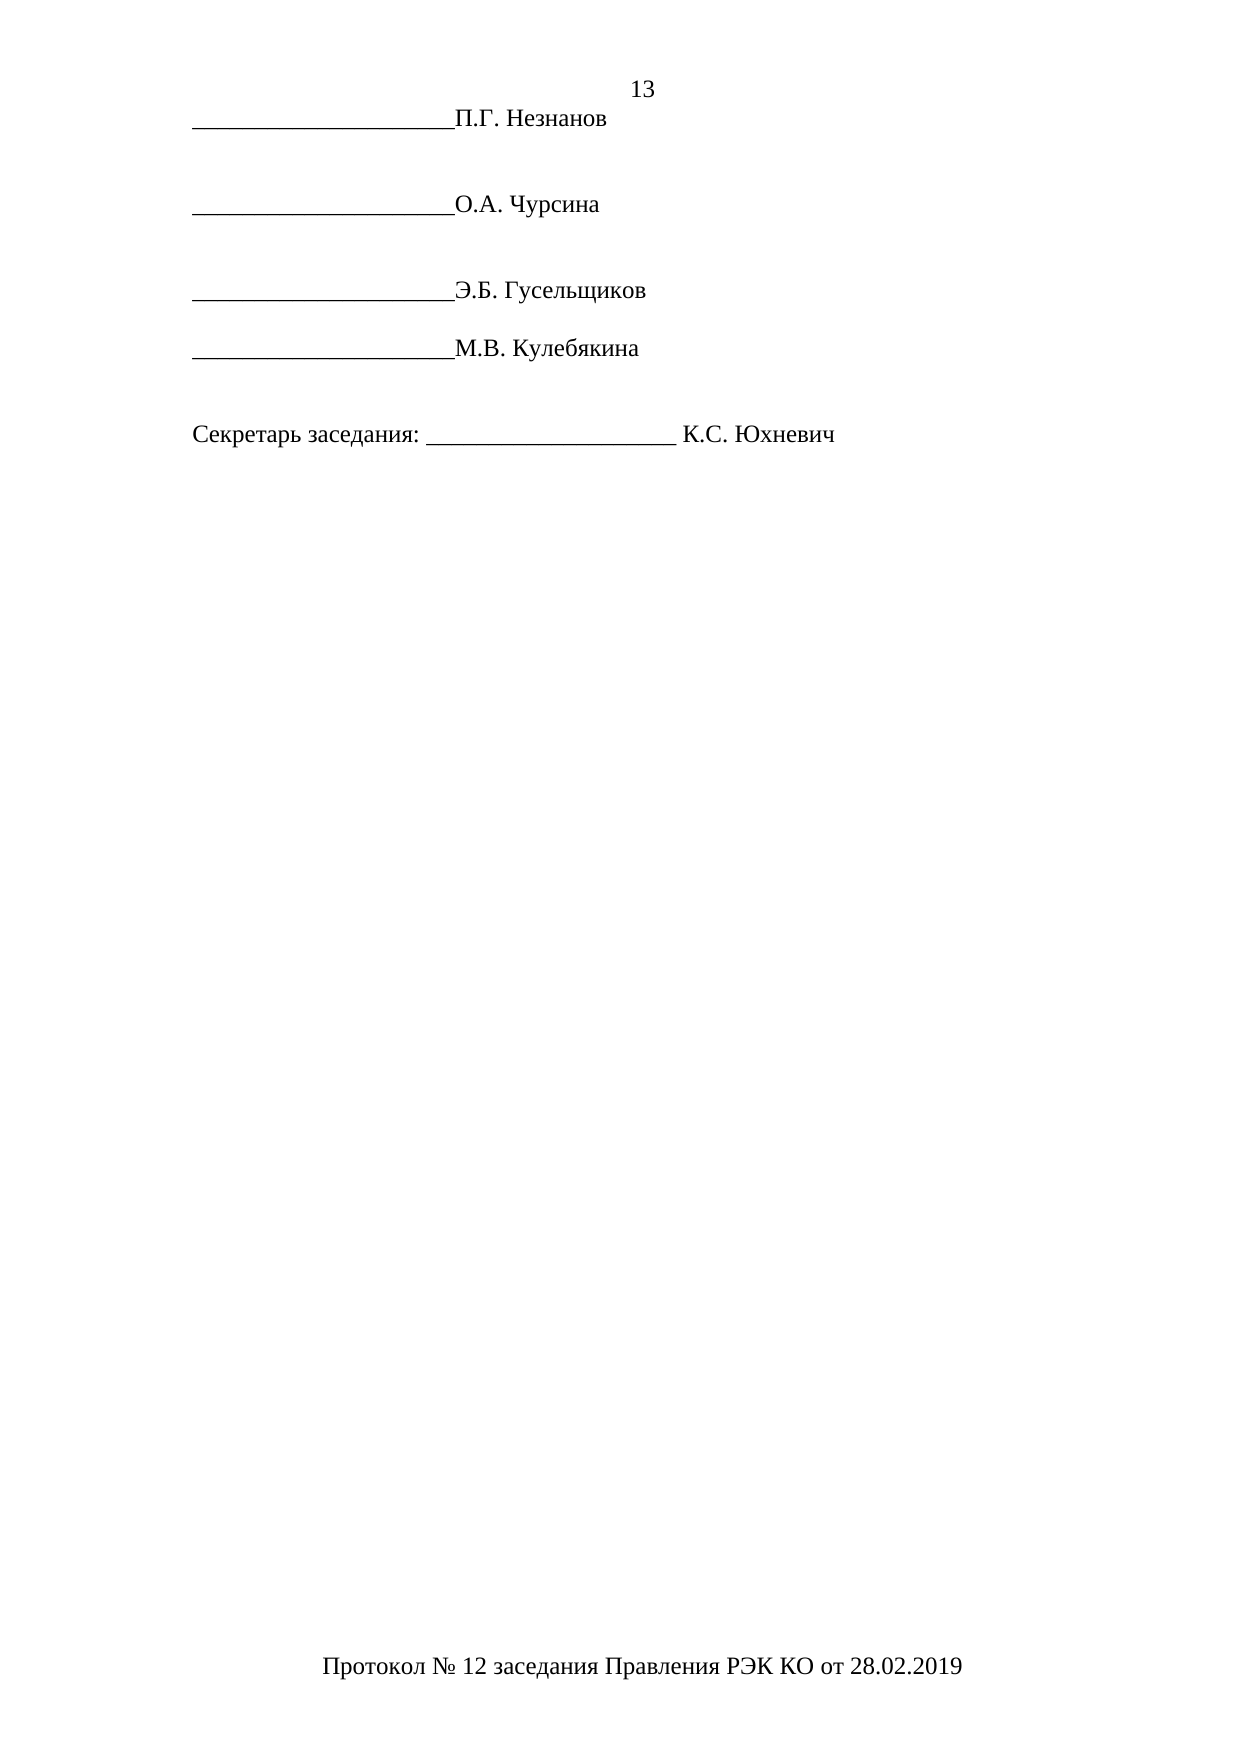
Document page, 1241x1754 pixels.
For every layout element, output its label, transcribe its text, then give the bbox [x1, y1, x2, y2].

text _____________________О.А. Чурсина [133, 189, 1122, 218]
text _____________________М.В. Кулебякина [133, 333, 1122, 361]
text Секретарь заседания: ____________________ К.С. Юхневич [133, 419, 1122, 448]
text _____________________Э.Б. Гусельщиков [133, 275, 1122, 304]
text _____________________П.Г. Незнанов [133, 103, 1122, 131]
